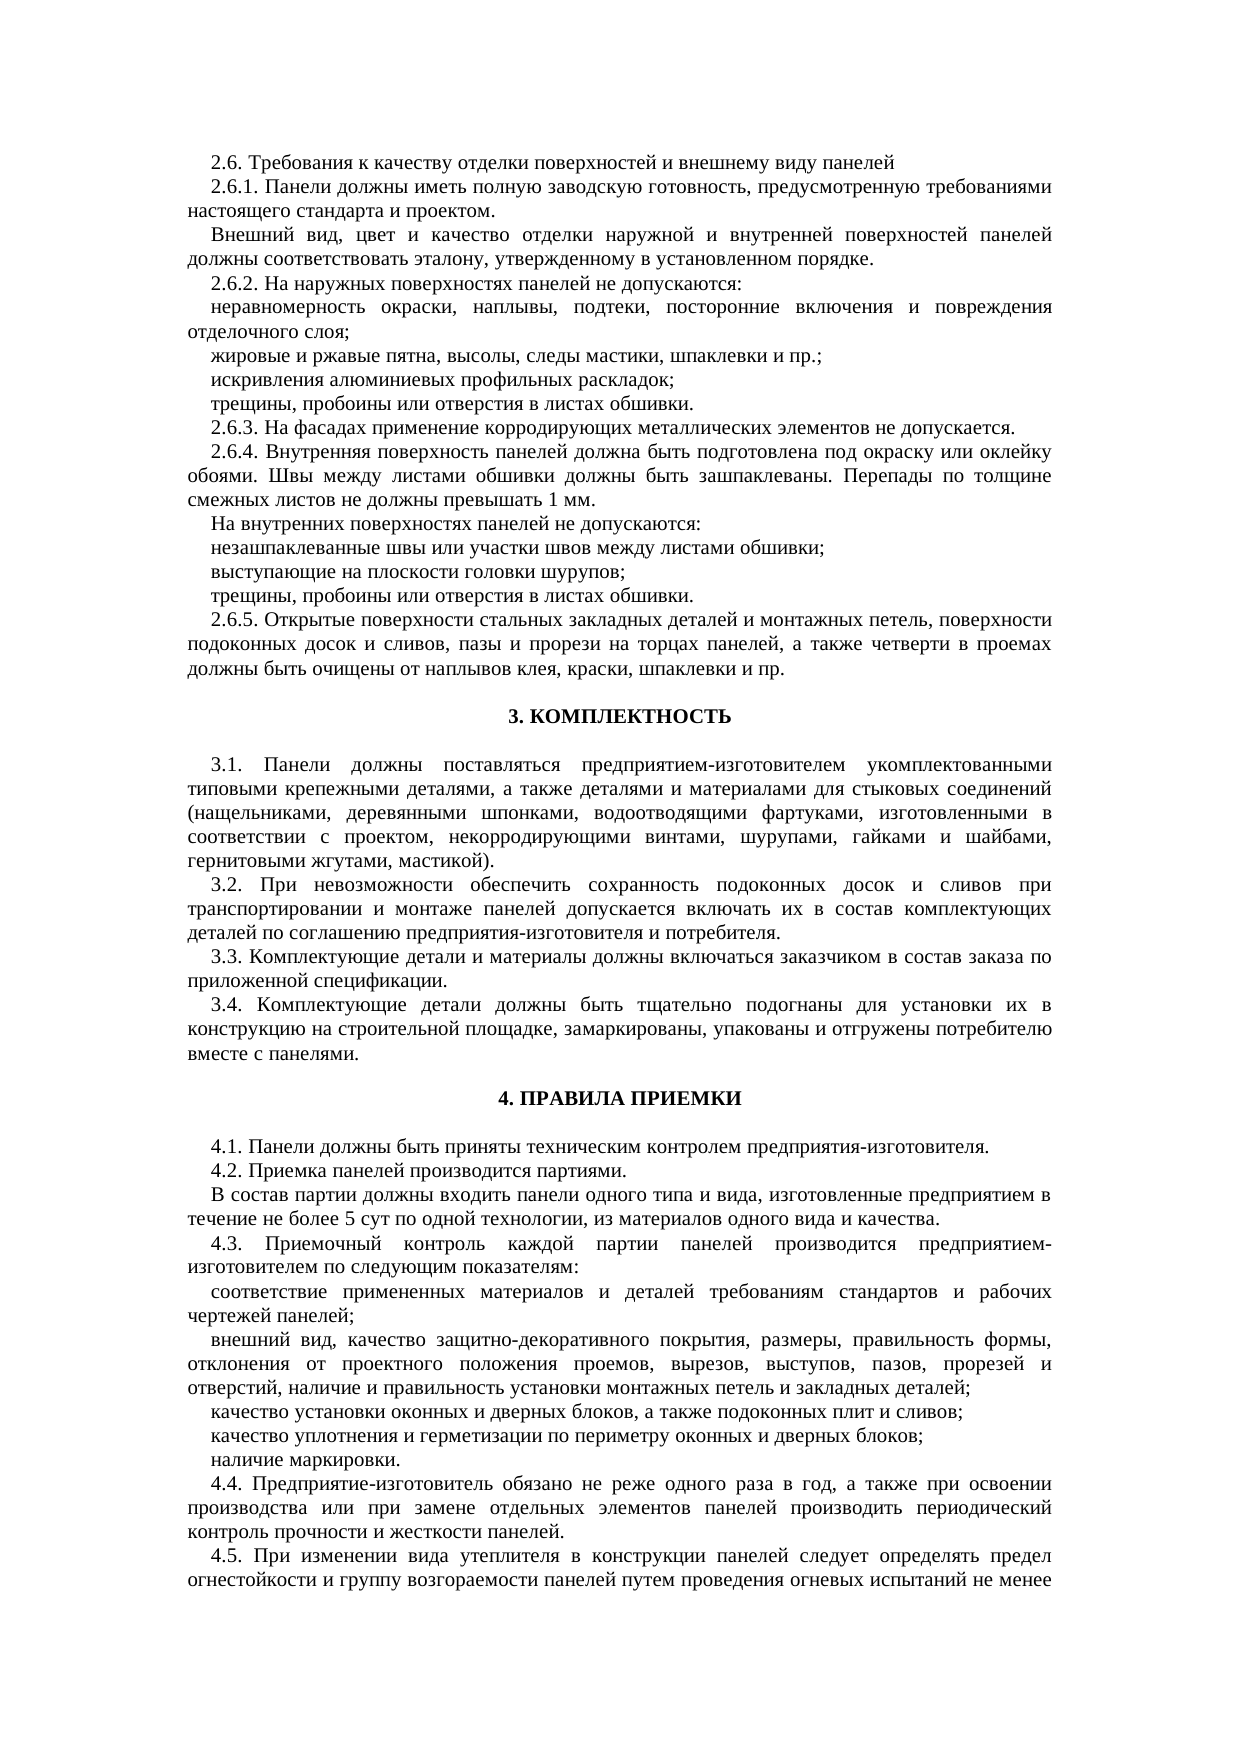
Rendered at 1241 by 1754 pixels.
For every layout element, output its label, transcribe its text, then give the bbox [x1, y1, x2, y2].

text 2.6. Требования к качеству отделки поверхностей и внешнему виду панелей [187, 150, 1053, 174]
text выступающие на плоскости головки шурупов; [187, 559, 1053, 583]
subtitle 4. ПРАВИЛА ПРИЕМКИ [187, 1086, 1053, 1110]
text 2.6.1. Панели должны иметь полную заводскую готовность, предусмотренную требованиями настоящего стандарта и проектом. [187, 174, 1053, 222]
text 4.1. Панели должны быть приняты техническим контролем предприятия-изготовителя. [187, 1134, 1053, 1158]
text внешний вид, качество защитно-декоративного покрытия, размеры, правильность формы, отклонения от проектного положения проемов, вырезов, выступов, пазов, прорезей и отверстий, наличие и правильность установки монтажных петель и закладных деталей; [187, 1327, 1053, 1399]
text 3.3. Комплектующие детали и материалы должны включаться заказчиком в состав заказа по приложенной спецификации. [187, 944, 1053, 992]
text соответствие примененных материалов и деталей требованиям стандартов и рабочих чертежей панелей; [187, 1278, 1053, 1327]
text На внутренних поверхностях панелей не допускаются: [187, 511, 1053, 535]
subtitle 3. КОМПЛЕКТНОСТЬ [187, 703, 1053, 727]
text трещины, пробоины или отверстия в листах обшивки. [187, 391, 1053, 415]
text жировые и ржавые пятна, высолы, следы мастики, шпаклевки и пр.; [187, 342, 1053, 367]
text 4.3. Приемочный контроль каждой партии панелей производится предприятием-изготовителем по следующим показателям: [187, 1230, 1053, 1278]
text 3.2. При невозможности обеспечить сохранность подоконных досок и сливов при транспортировании и монтаже панелей допускается включать их в состав комплектующих деталей по соглашению предприятия-изготовителя и потребителя. [187, 872, 1053, 944]
text 4.4. Предприятие-изготовитель обязано не реже одного раза в год, а также при освоении производства или при замене отдельных элементов панелей производить периодический контроль прочности и жесткости панелей. [187, 1471, 1053, 1543]
text 2.6.4. Внутренняя поверхность панелей должна быть подготовлена под окраску или оклейку обоями. Швы между листами обшивки должны быть зашпаклеваны. Перепады по толщине смежных листов не должны превышать 1 мм. [187, 439, 1053, 511]
text 3.4. Комплектующие детали должны быть тщательно подогнаны для установки их в конструкцию на строительной площадке, замаркированы, упакованы и отгружены потребителю вместе с панелями. [187, 992, 1053, 1064]
text 2.6.3. На фасадах применение корродирующих металлических элементов не допускается. [187, 415, 1053, 439]
text 3.1. Панели должны поставляться предприятием-изготовителем укомплектованными типовыми крепежными деталями, а также деталями и материалами для стыковых соединений (нащельниками, деревянными шпонками, водоотводящими фартуками, изготовленными в соответствии с проектом, некорродирующими винтами, шурупами, гайками и шайбами, гернитовыми жгутами, мастикой). [187, 752, 1053, 872]
text неравномерность окраски, наплывы, подтеки, посторонние включения и повреждения отделочного слоя; [187, 294, 1053, 342]
text 2.6.5. Открытые поверхности стальных закладных деталей и монтажных петель, поверхности подоконных досок и сливов, пазы и прорези на торцах панелей, а также четверти в проемах должны быть очищены от наплывов клея, краски, шпаклевки и пр. [187, 607, 1053, 679]
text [187, 1543, 1053, 1591]
text качество установки оконных и дверных блоков, а также подоконных плит и сливов; [187, 1399, 1053, 1423]
text Внешний вид, цвет и качество отделки наружной и внутренней поверхностей панелей должны соответствовать эталону, утвержденному в установленном порядке. [187, 222, 1053, 270]
text 2.6.2. На наружных поверхностях панелей не допускаются: [187, 270, 1053, 294]
text наличие маркировки. [187, 1447, 1053, 1471]
text качество уплотнения и герметизации по периметру оконных и дверных блоков; [187, 1423, 1053, 1447]
text 4.2. Приемка панелей производится партиями. [187, 1158, 1053, 1182]
text незашпаклеванные швы или участки швов между листами обшивки; [187, 535, 1053, 559]
text В состав партии должны входить панели одного типа и вида, изготовленные предприятием в течение не более 5 сут по одной технологии, из материалов одного вида и качества. [187, 1182, 1053, 1230]
text искривления алюминиевых профильных раскладок; [187, 367, 1053, 391]
text трещины, пробоины или отверстия в листах обшивки. [187, 583, 1053, 607]
